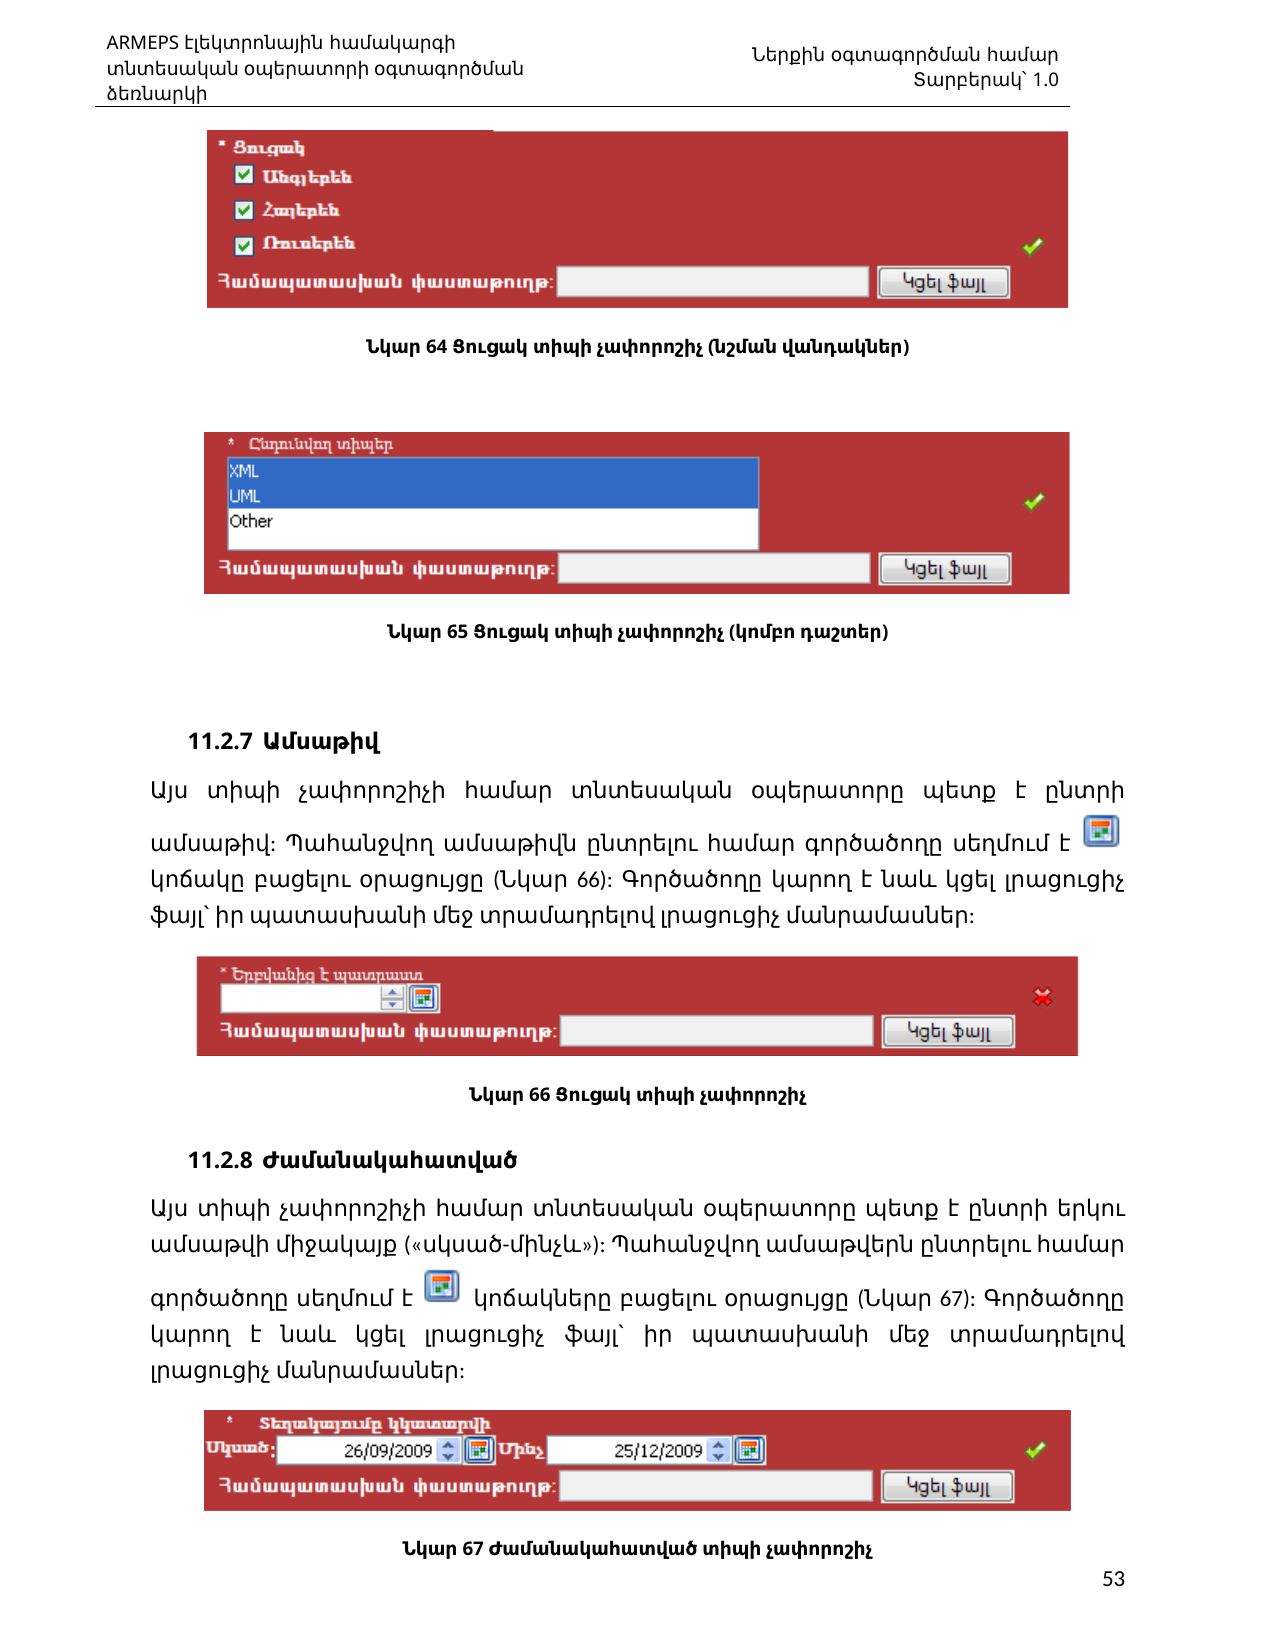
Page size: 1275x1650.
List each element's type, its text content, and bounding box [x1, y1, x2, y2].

text Այս տիպի չափորոշիչի համար տնտեսական օպերատորը պետք է ընտրի ամսաթիվ: Պահանջվող ամսաթիվն ընտրելու համար գործածողը սեղմում է կոճակը բացելու օրացույցը (Նկար 66): Գործածողը կարող է նաև կցել լրացուցիչ ֆայլ` իր պատասխանի մեջ տրամադրելով լրացուցիչ մանրամասներ: [150, 774, 1125, 930]
text Նկար 67 Ժամանակահատված տիպի չափորոշիչ [150, 1536, 1125, 1561]
text Այս տիպի չափորոշիչի համար տնտեսական օպերատորը պետք է ընտրի երկու ամսաթվի միջակայք («սկսած-մինչև»): Պահանջվող ամսաթվերն ընտրելու համար գործածողը սեղմում է կոճակները բացելու օրացույցը (Նկար 67): Գործածողը կարող է նաև կցել լրացուցիչ ֆայլ` իր պատասխանի մեջ տրամադրելով լրացուցիչ մանրամասներ: [150, 1192, 1125, 1385]
subtitle Ամսաթիվ [187, 725, 1125, 756]
picture [420, 1264, 466, 1307]
text Նկար 65 Ցուցակ տիպի չափորոշիչ (կոմբո դաշտեր) [150, 618, 1125, 644]
text Նկար 64 Ցուցակ տիպի չափորոշիչ (նշման վանդակներ) [150, 333, 1125, 358]
picture [1079, 809, 1125, 852]
text Նկար 66 Ցուցակ տիպի չափորոշիչ [150, 1081, 1125, 1106]
subtitle Ժամանակահատված [187, 1144, 1125, 1175]
